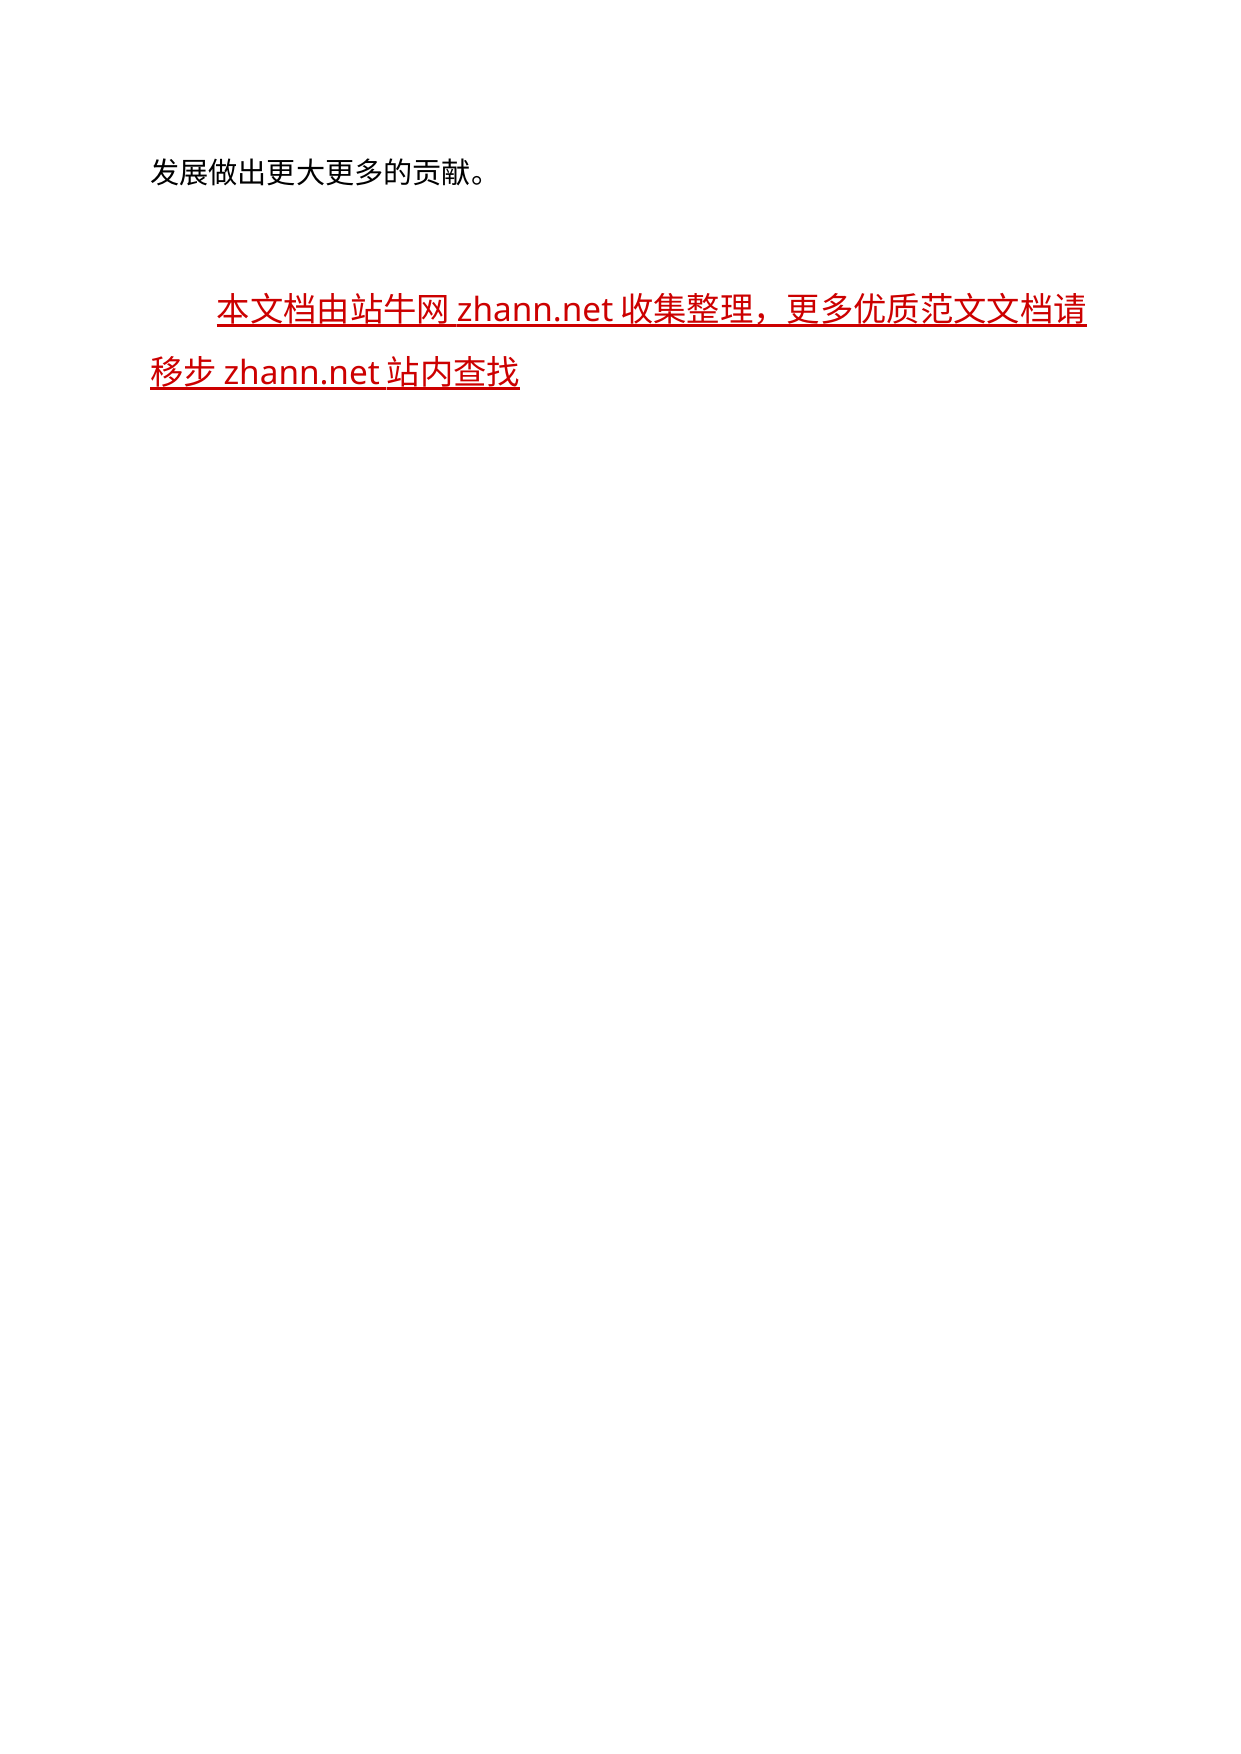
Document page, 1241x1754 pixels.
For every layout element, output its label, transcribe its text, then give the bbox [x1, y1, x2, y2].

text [150, 150, 1090, 192]
text 本文档由站牛网zhann.net收集整理，更多优质范文文档请移步zhann.net站内查找 [150, 283, 1090, 394]
